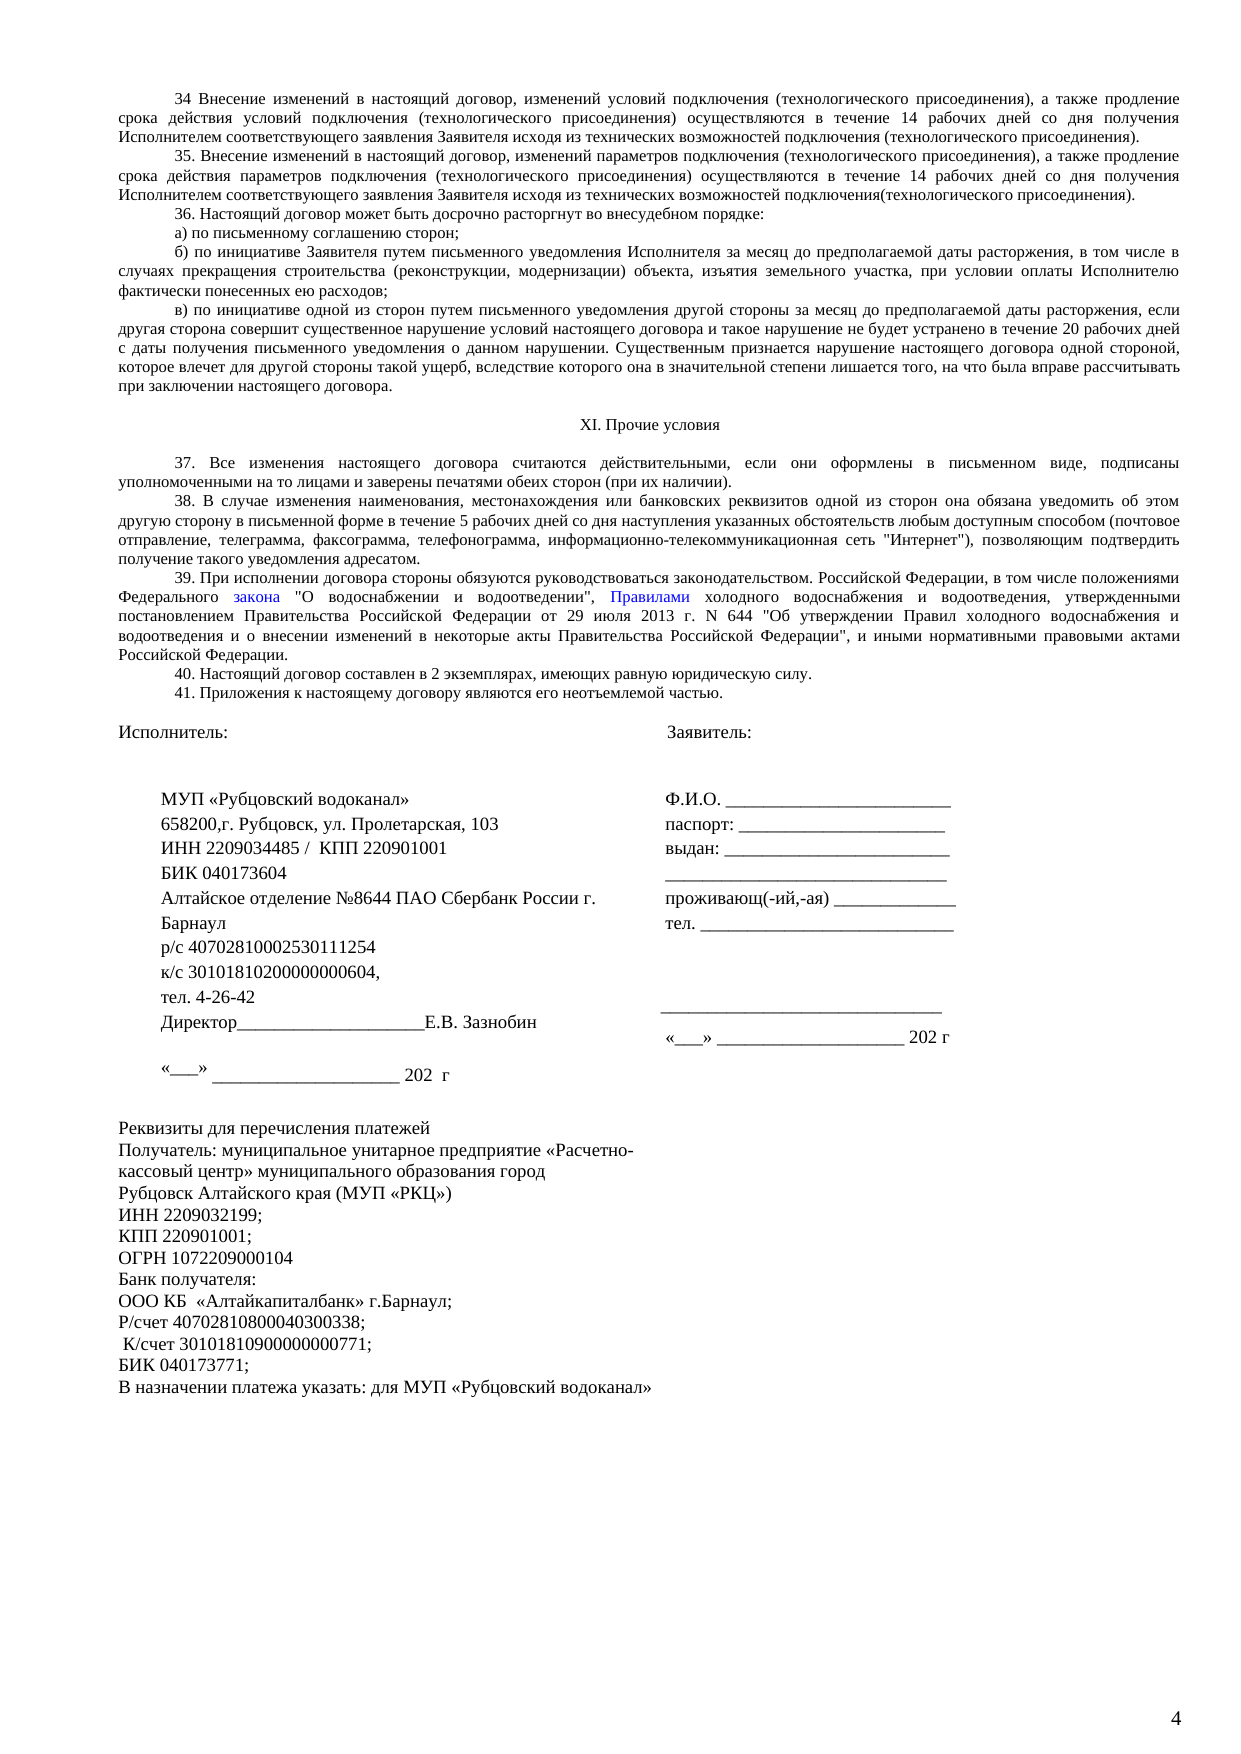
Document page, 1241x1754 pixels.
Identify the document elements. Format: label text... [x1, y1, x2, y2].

text Рубцовск Алтайского края (МУП «РКЦ») [118, 1182, 1181, 1203]
text XI. Прочие условия [118, 414, 1181, 434]
text Реквизиты для перечисления платежей [118, 1117, 1181, 1139]
text 38. В случае изменения наименования, местонахождения или банковских реквизитов одной из сторон она обязана уведомить об этом другую сторону в письменной форме в течение 5 рабочих дней со дня наступления указанных обстоятельств любым доступным способом (почтовое отправление, телеграмма, факсограмма, телефонограмма, информационно-телекоммуникационная сеть "Интернет"), позволяющим подтвердить получение такого уведомления адресатом. [118, 491, 1181, 568]
text 37. Все изменения настоящего договора считаются действительными, если они оформлены в письменном виде, подписаны уполномоченными на то лицами и заверены печатями обеих сторон (при их наличии). [118, 453, 1181, 491]
text БИК 040173771; [118, 1354, 1181, 1376]
text К/счет 30101810900000000771; [118, 1333, 1181, 1354]
text 35. Внесение изменений в настоящий договор, изменений параметров подключения (технологического присоединения), а также продление срока действия параметров подключения (технологического присоединения) осуществляются в течение 14 рабочих дней со дня получения Исполнителем соответствующего заявления Заявителя исходя из технических возможностей подключения(технологического присоединения). [118, 146, 1181, 204]
text 40. Настоящий договор составлен в 2 экземплярах, имеющих равную юридическую силу. [118, 664, 1181, 683]
text Р/счет 40702810800040300338; [118, 1311, 1181, 1333]
text а) по письменному соглашению сторон; [118, 223, 1181, 242]
text 34 Внесение изменений в настоящий договор, изменений условий подключения (технологического присоединения), а также продление срока действия условий подключения (технологического присоединения) осуществляются в течение 14 рабочих дней со дня получения Исполнителем соответствующего заявления Заявителя исходя из технических возможностей подключения (технологического присоединения). [118, 89, 1181, 146]
text б) по инициативе Заявителя путем письменного уведомления Исполнителя за месяц до предполагаемой даты расторжения, в том числе в случаях прекращения строительства (реконструкции, модернизации) объекта, изъятия земельного участка, при условии оплаты Исполнителю фактически понесенных ею расходов; [118, 242, 1181, 299]
text В назначении платежа указать: для МУП «Рубцовский водоканал» [118, 1376, 1181, 1397]
text кассовый центр» муниципального образования город [118, 1160, 1181, 1182]
text КПП 220901001; [118, 1225, 1181, 1247]
table_header Ф.И.О. ________________________ паспорт: ______________________ выдан: ________________________ ______________________________ проживающ(-ий,-ая) _____________ тел. ___________________________ ______________________________ «___» ____________________ 202 г [649, 788, 1196, 1117]
table_header МУП «Рубцовский водоканал» 658200,г. Рубцовск, ул. Пролетарская, 103 ИНН 2209034485 / КПП 220901001 БИК 040173604 Алтайское отделение №8644 ПАО Сбербанк России г. Барнаул р/с 40702810002530111254 к/с 30101810200000000604, тел. 4-26-42 Директор____________________Е.В. Зазнобин «___» ____________________ 202 г [149, 788, 649, 1117]
text Банк получателя: [118, 1268, 1181, 1290]
text 39. При исполнении договора стороны обязуются руководствоваться законодательством. Российской Федерации, в том числе положениями Федерального закона "О водоснабжении и водоотведении", Правилами холодного водоснабжения и водоотведения, утвержденными постановлением Правительства Российской Федерации от 29 июля 2013 г. N 644 "Об утверждении Правил холодного водоснабжения и водоотведения и о внесении изменений в некоторые акты Правительства Российской Федерации", и иными нормативными правовыми актами Российской Федерации. [118, 568, 1181, 664]
text в) по инициативе одной из сторон путем письменного уведомления другой стороны за месяц до предполагаемой даты расторжения, если другая сторона совершит существенное нарушение условий настоящего договора и такое нарушение не будет устранено в течение 20 рабочих дней с даты получения письменного уведомления о данном нарушении. Существенным признается нарушение настоящего договора одной стороной, которое влечет для другой стороны такой ущерб, вследствие которого она в значительной степени лишается того, на что была вправе рассчитывать при заключении настоящего договора. [118, 299, 1181, 395]
text ОГРН 1072209000104 [118, 1247, 1181, 1268]
text ИНН 2209032199; [118, 1203, 1181, 1225]
text 41. Приложения к настоящему договору являются его неотъемлемой частью. [118, 683, 1181, 702]
text Получатель: муниципальное унитарное предприятие «Расчетно- [118, 1139, 1181, 1160]
text 36. Настоящий договор может быть досрочно расторгнут во внесудебном порядке: [118, 204, 1181, 223]
text ООО КБ «Алтайкапиталбанк» г.Барнаул; [118, 1290, 1181, 1311]
text Исполнитель: Заявитель: [118, 721, 1181, 743]
